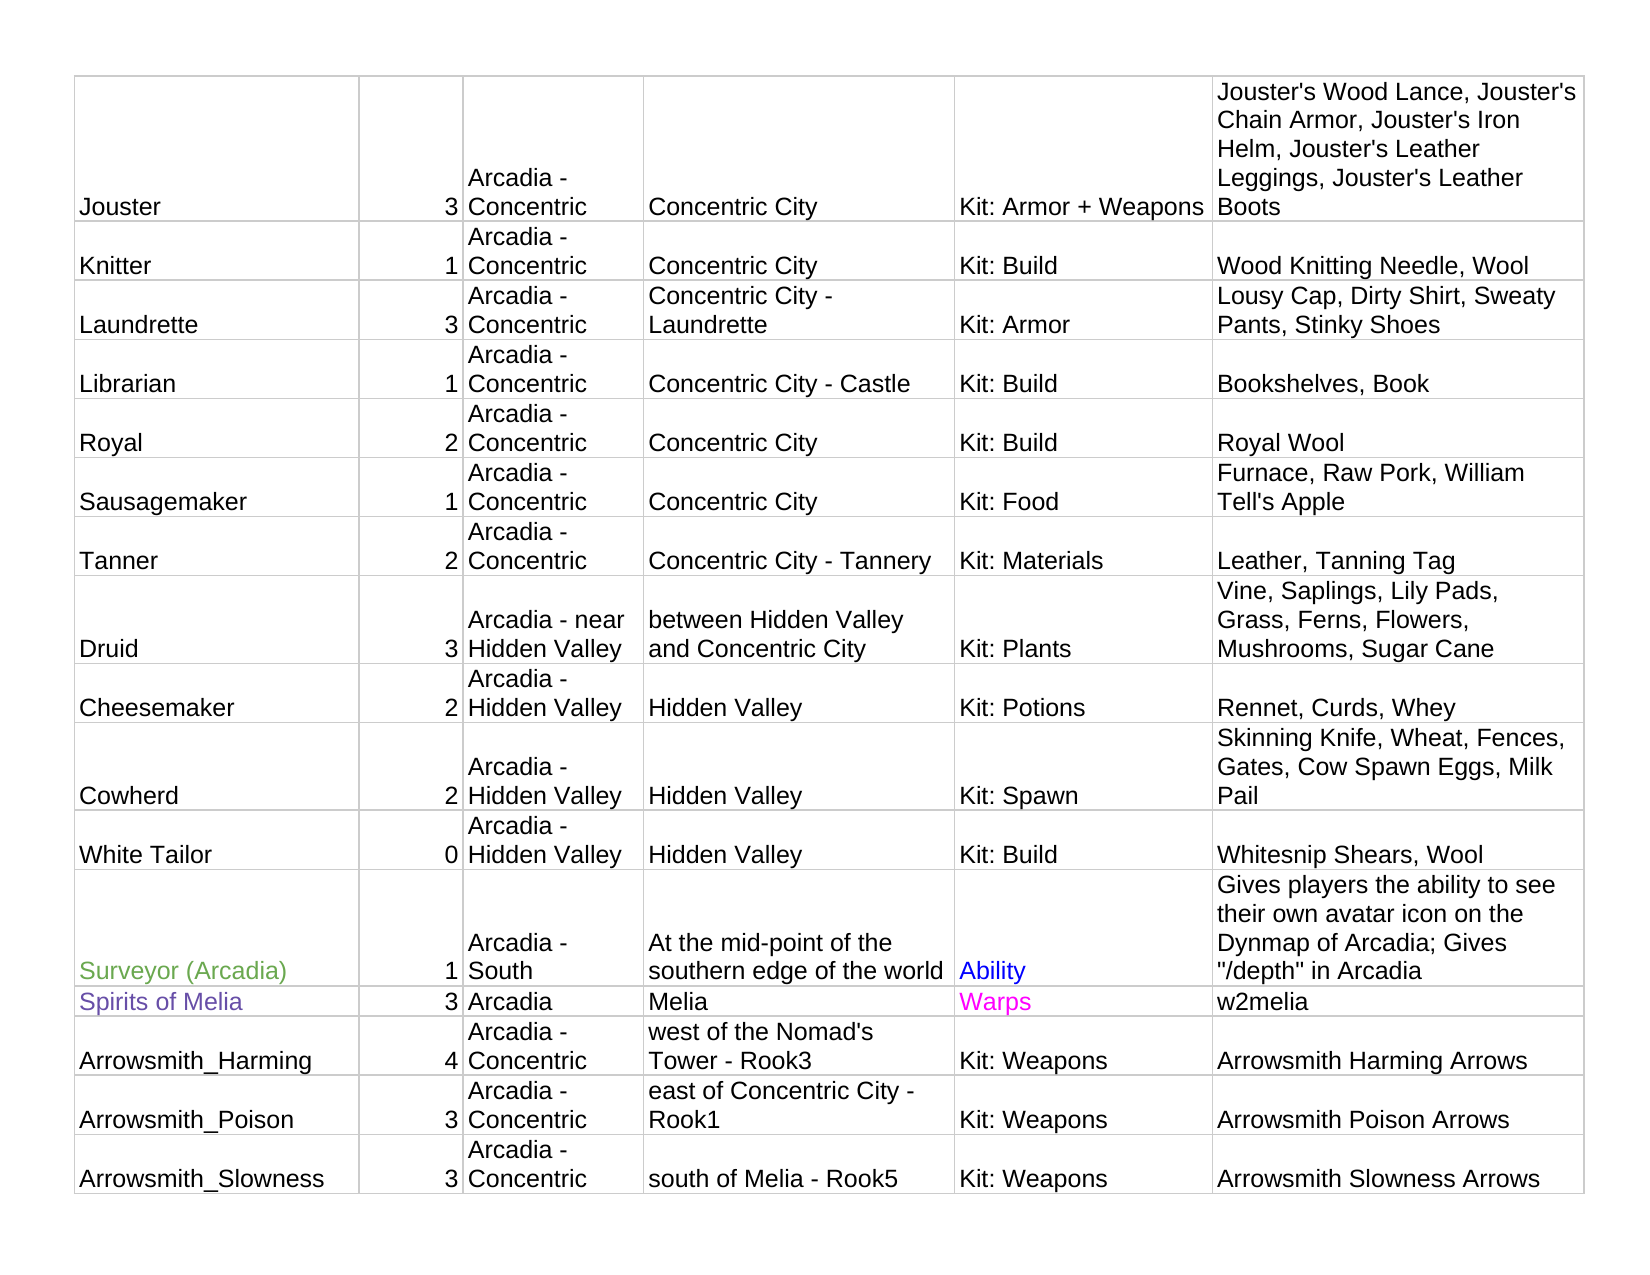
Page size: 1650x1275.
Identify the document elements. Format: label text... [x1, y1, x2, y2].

table_cell Arcadia - Concentric [464, 517, 643, 575]
table_cell 2 [360, 399, 462, 457]
table_cell Arcadia - Concentric [464, 1017, 643, 1074]
table_cell Knitter [75, 222, 358, 279]
table_cell Kit: Weapons [955, 1076, 1212, 1133]
table_cell Leather, Tanning Tag [1213, 517, 1583, 575]
table_cell Arcadia - Concentric [464, 399, 643, 457]
table_cell Kit: Materials [955, 517, 1212, 575]
table_cell White Tailor [75, 811, 358, 868]
table_cell w2melia [1213, 987, 1583, 1015]
table_cell Cowherd [75, 723, 358, 809]
table_cell 4 [360, 1017, 462, 1074]
table_cell Kit: Potions [955, 664, 1212, 722]
table_cell Arcadia - Concentric [464, 1076, 643, 1133]
table_cell 3 [360, 576, 462, 662]
table_cell 3 [360, 77, 462, 220]
table_cell 3 [360, 987, 462, 1015]
table_cell Wood Knitting Needle, Wool [1213, 222, 1583, 279]
table_cell Arcadia [464, 987, 643, 1015]
table_cell Lousy Cap, Dirty Shirt, Sweaty Pants, Stinky Shoes [1213, 281, 1583, 338]
table_cell Concentric City - Castle [644, 340, 954, 397]
table_cell Arcadia - South [464, 870, 643, 985]
table_cell Concentric City - Laundrette [644, 281, 954, 338]
table_cell Rennet, Curds, Whey [1213, 664, 1583, 722]
table_cell At the mid-point of the southern edge of the world [644, 870, 954, 985]
table_cell Arrowsmith Harming Arrows [1213, 1017, 1583, 1074]
table_cell Vine, Saplings, Lily Pads, Grass, Ferns, Flowers, Mushrooms, Sugar Cane [1213, 576, 1583, 662]
table_cell 2 [360, 517, 462, 575]
table_cell Kit: Armor + Weapons [955, 77, 1212, 220]
table_cell Kit: Plants [955, 576, 1212, 662]
table_cell Kit: Spawn [955, 723, 1212, 809]
table_cell 1 [360, 458, 462, 516]
table_cell Kit: Armor [955, 281, 1212, 338]
table_cell Kit: Build [955, 399, 1212, 457]
table_cell 3 [360, 281, 462, 338]
table_cell Laundrette [75, 281, 358, 338]
table_cell 2 [360, 723, 462, 809]
table_cell Surveyor (Arcadia) [75, 870, 358, 985]
table_cell Kit: Food [955, 458, 1212, 516]
table_cell Kit: Build [955, 340, 1212, 397]
table_cell 2 [360, 664, 462, 722]
table_cell Hidden Valley [644, 723, 954, 809]
table_cell Concentric City [644, 222, 954, 279]
table_cell Arrowsmith_Slowness [75, 1135, 358, 1192]
table_cell Spirits of Melia [75, 987, 358, 1015]
table_cell Whitesnip Shears, Wool [1213, 811, 1583, 868]
table_cell Kit: Build [955, 811, 1212, 868]
table_cell Warps [955, 987, 1212, 1015]
table_cell Arcadia - Concentric [464, 222, 643, 279]
table_cell Jouster's Wood Lance, Jouster's Chain Armor, Jouster's Iron Helm, Jouster's Leather Leggings, Jouster's Leather Boots [1213, 77, 1583, 220]
table_cell Arcadia - Hidden Valley [464, 811, 643, 868]
table_cell Tanner [75, 517, 358, 575]
table_cell Arcadia - Concentric [464, 281, 643, 338]
table_cell Melia [644, 987, 954, 1015]
table_cell Royal [75, 399, 358, 457]
table_cell Concentric City [644, 399, 954, 457]
table_cell Kit: Build [955, 222, 1212, 279]
table_cell Sausagemaker [75, 458, 358, 516]
table_cell Arcadia - Hidden Valley [464, 664, 643, 722]
table_cell Cheesemaker [75, 664, 358, 722]
table_cell Concentric City [644, 77, 954, 220]
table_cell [464, 1135, 643, 1192]
table_cell Hidden Valley [644, 664, 954, 722]
table_cell between Hidden Valley and Concentric City [644, 576, 954, 662]
table_cell Arrowsmith_Poison [75, 1076, 358, 1133]
table_cell 1 [360, 340, 462, 397]
table_cell Ability [955, 870, 1212, 985]
table_cell Kit: Weapons [955, 1017, 1212, 1074]
table_cell Bookshelves, Book [1213, 340, 1583, 397]
table_cell Arcadia - Concentric [464, 340, 643, 397]
table_cell Librarian [75, 340, 358, 397]
table_cell 3 [360, 1076, 462, 1133]
table_cell Royal Wool [1213, 399, 1583, 457]
table_cell Kit: Weapons [955, 1135, 1212, 1192]
table_cell Arcadia - near Hidden Valley [464, 576, 643, 662]
table_cell south of Melia - Rook5 [644, 1135, 954, 1192]
table_cell Hidden Valley [644, 811, 954, 868]
table_cell 1 [360, 870, 462, 985]
table_cell Arrowsmith_Harming [75, 1017, 358, 1074]
table_cell Jouster [75, 77, 358, 220]
table_cell Arcadia - Hidden Valley [464, 723, 643, 809]
table_cell Concentric City [644, 458, 954, 516]
table_cell Arcadia - Concentric [464, 458, 643, 516]
table_cell east of Concentric City - Rook1 [644, 1076, 954, 1133]
table_cell 0 [360, 811, 462, 868]
table_cell Arrowsmith Slowness Arrows [1213, 1135, 1583, 1192]
table_cell Furnace, Raw Pork, William Tell's Apple [1213, 458, 1583, 516]
table_cell Arrowsmith Poison Arrows [1213, 1076, 1583, 1133]
table_cell 1 [360, 222, 462, 279]
table_cell Concentric City - Tannery [644, 517, 954, 575]
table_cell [464, 77, 643, 220]
table_cell 3 [360, 1135, 462, 1192]
table_cell Gives players the ability to see their own avatar icon on the Dynmap of Arcadia; Gives "/depth" in Arcadia [1213, 870, 1583, 985]
table_cell Skinning Knife, Wheat, Fences, Gates, Cow Spawn Eggs, Milk Pail [1213, 723, 1583, 809]
table_cell west of the Nomad's Tower - Rook3 [644, 1017, 954, 1074]
table_cell Druid [75, 576, 358, 662]
